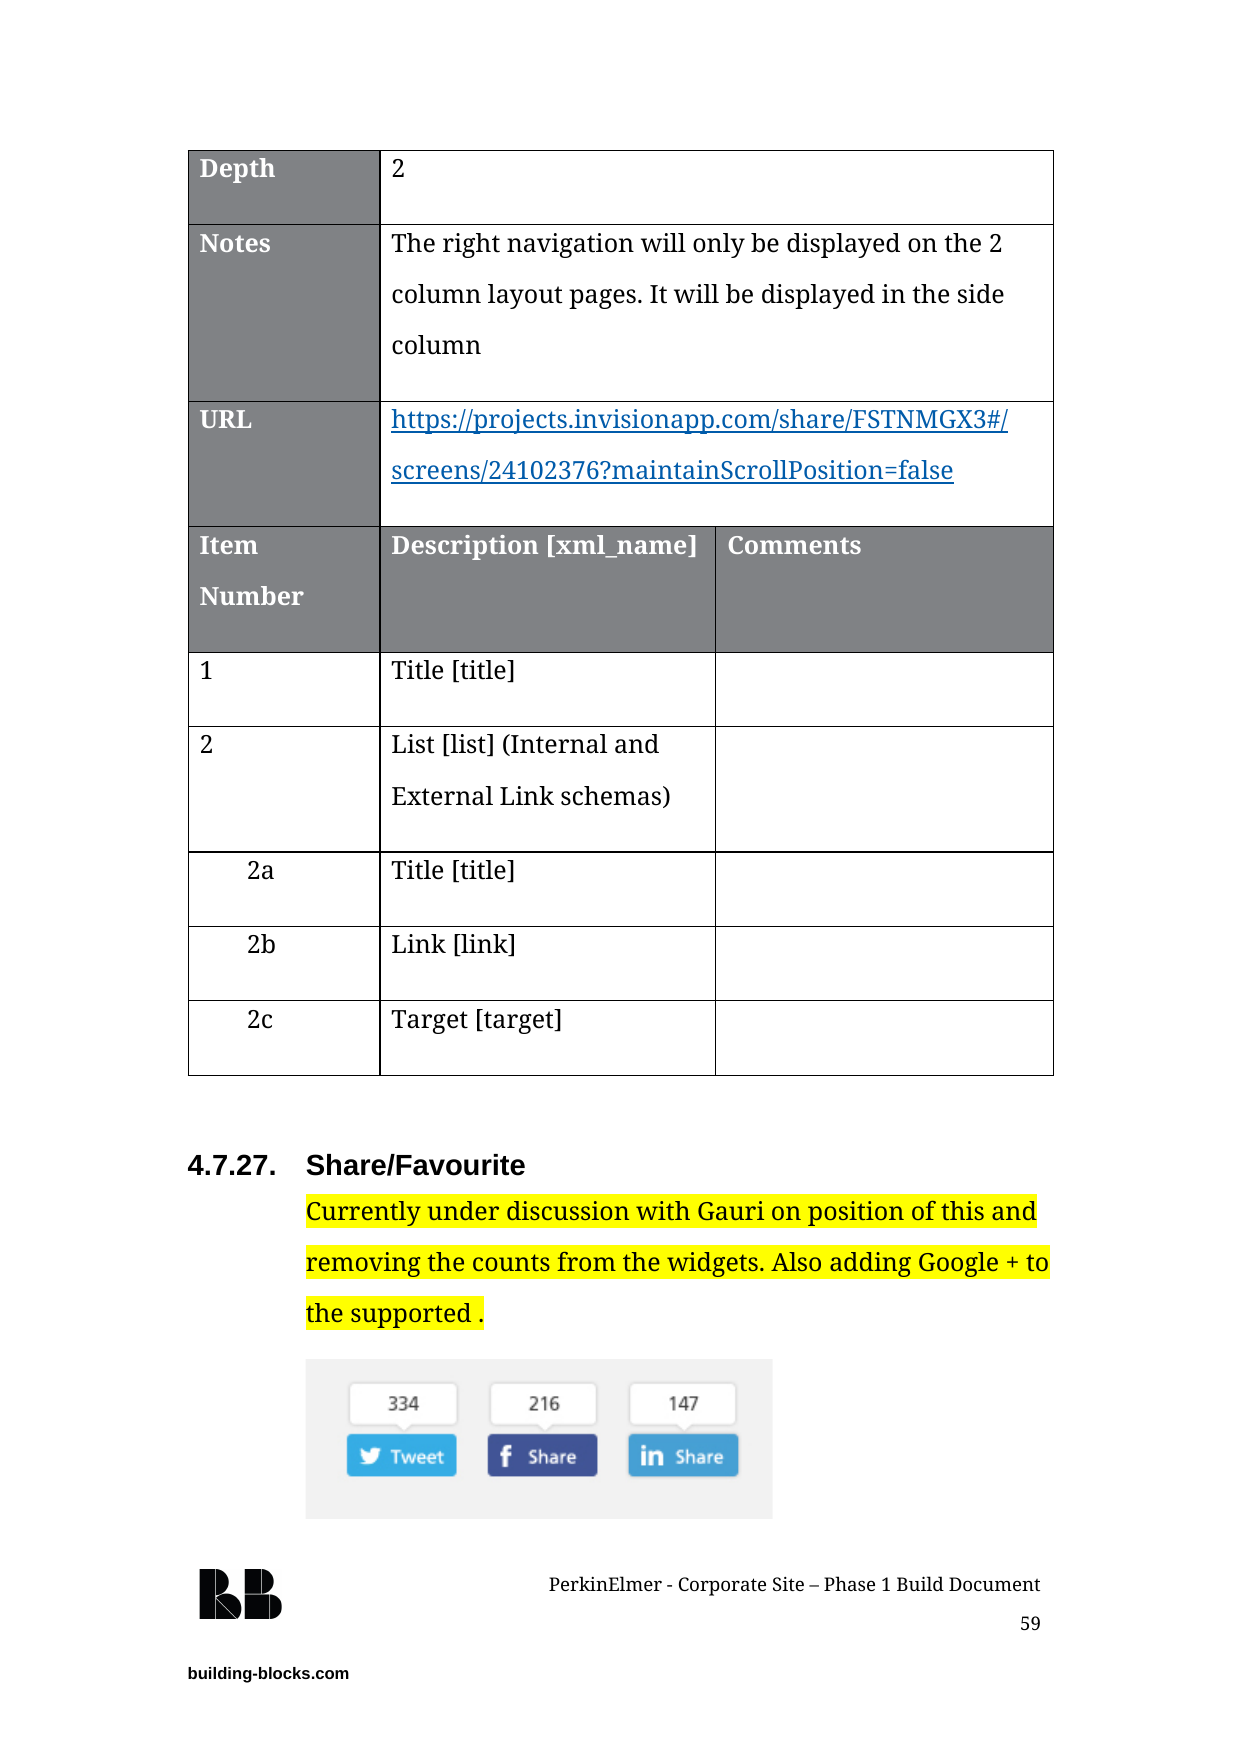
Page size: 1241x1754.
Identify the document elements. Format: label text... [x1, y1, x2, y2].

table_cell Target [target] [381, 1001, 715, 1074]
table_cell [716, 653, 1053, 726]
picture [199, 1569, 282, 1619]
table_cell Link [link] [381, 927, 715, 1000]
table_cell [716, 727, 1053, 851]
table_cell Description [xml_name] [381, 527, 715, 652]
table_cell 2c [189, 1001, 379, 1074]
table_cell Comments [716, 527, 1053, 652]
table_cell The right navigation will only be displayed on the 2 column layout pages. It will be displayed in the side column [381, 225, 1053, 401]
table_cell Title [title] [381, 653, 715, 726]
table_cell 1 [189, 653, 379, 726]
table_cell [716, 1001, 1053, 1074]
table_cell List [list] (Internal and External Link schemas) [381, 727, 715, 851]
table_cell Depth [189, 151, 379, 224]
text Currently under discussion with Gauri on position of this and removing the counts from the widgets. Also adding Google + to the supported . [306, 1193, 1053, 1330]
table_cell https://projects.invisionapp.com/share/FSTNMGX3#/screens/24102376?maintainScrollPosition=false [381, 402, 1053, 526]
table_cell 2b [189, 927, 379, 1000]
subtitle Share/Favourite [187, 1147, 1053, 1181]
table_cell Item Number [189, 527, 379, 652]
table_cell [716, 927, 1053, 1000]
table_cell URL [189, 402, 379, 526]
table_cell 2a [189, 853, 379, 926]
picture [305, 1359, 773, 1519]
table_cell 2 [189, 727, 379, 851]
table_cell 2 [381, 151, 1053, 224]
table_cell Title [title] [381, 853, 715, 926]
table_cell [716, 853, 1053, 926]
table_cell Notes [189, 225, 379, 401]
